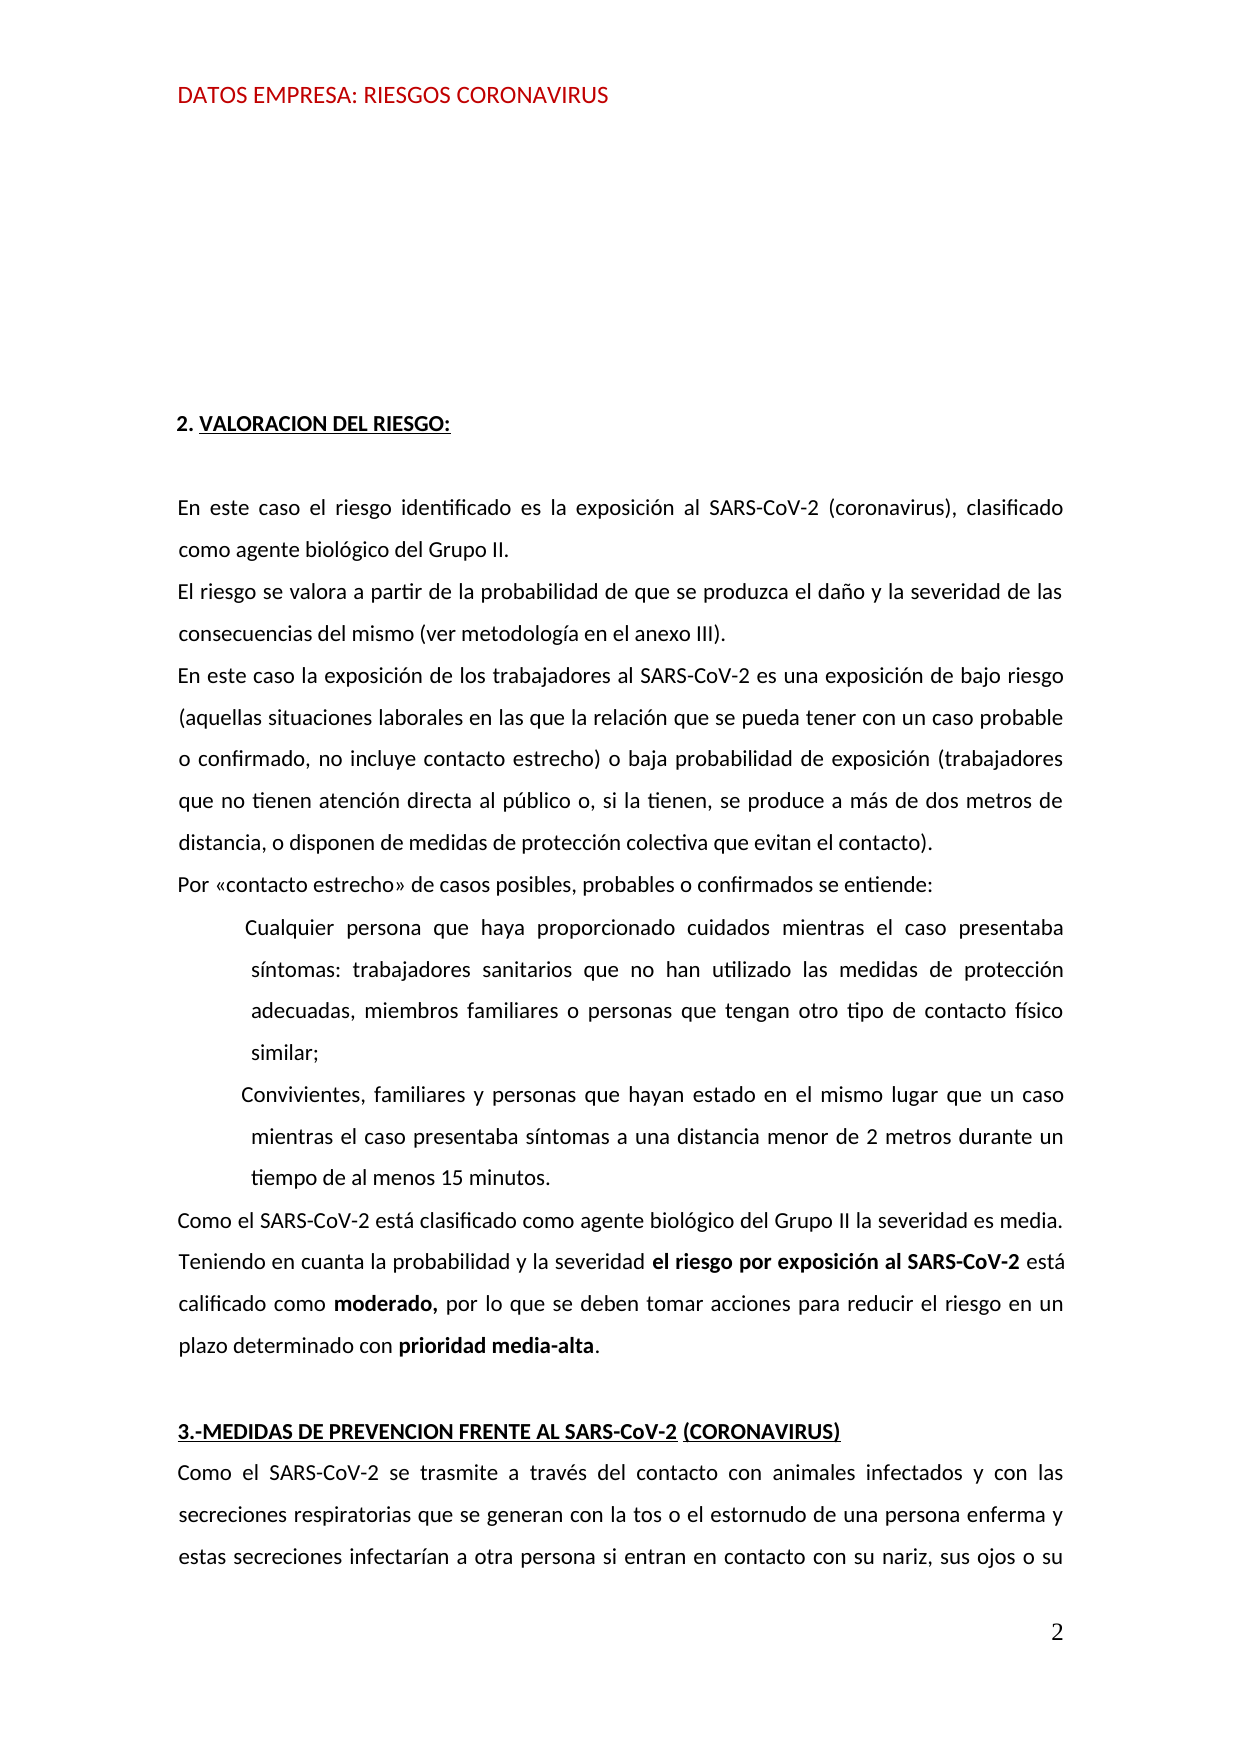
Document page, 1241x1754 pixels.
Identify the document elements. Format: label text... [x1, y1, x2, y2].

text Como el SARS-CoV-2 está clasificado como agente biológico del Grupo II la severidad es media. Teniendo en cuanta la probabilidad y la severidad el riesgo por exposición al SARS-CoV-2 está calificado como moderado, por lo que se deben tomar acciones para reducir el riesgo en un plazo determinado con prioridad media-alta. [177, 1206, 1065, 1359]
subtitle 3.-MEDIDAS DE PREVENCION FRENTE AL SARS-CoV-2 (CORONAVIRUS) [177, 1417, 1129, 1445]
text Por «contacto estrecho» de casos posibles, probables o confirmados se entiende: [177, 870, 1065, 898]
text El riesgo se valora a partir de la probabilidad de que se produzca el daño y la severidad de las consecuencias del mismo (ver metodología en el anexo III). [177, 577, 1065, 647]
text Cualquier persona que haya proporcionado cuidados mientras el caso presentaba síntomas: trabajadores sanitarios que no han utilizado las medidas de protección adecuadas, miembros familiares o personas que tengan otro tipo de contacto físico similar; [233, 913, 1065, 1066]
text En este caso el riesgo identificado es la exposición al SARS-CoV-2 (coronavirus), clasificado como agente biológico del Grupo II. [177, 493, 1065, 563]
text Convivientes, familiares y personas que hayan estado en el mismo lugar que un caso mientras el caso presentaba síntomas a una distancia menor de 2 metros durante un tiempo de al menos 15 minutos. [233, 1080, 1065, 1192]
text En este caso la exposición de los trabajadores al SARS-CoV-2 es una exposición de bajo riesgo (aquellas situaciones laborales en las que la relación que se pueda tener con un caso probable o confirmado, no incluye contacto estrecho) o baja probabilidad de exposición (trabajadores que no tienen atención directa al público o, si la tienen, se produce a más de dos metros de distancia, o disponen de medidas de protección colectiva que evitan el contacto). [177, 661, 1065, 856]
text 2. VALORACION DEL RIESGO: [176, 409, 1129, 437]
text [177, 1458, 1065, 1570]
